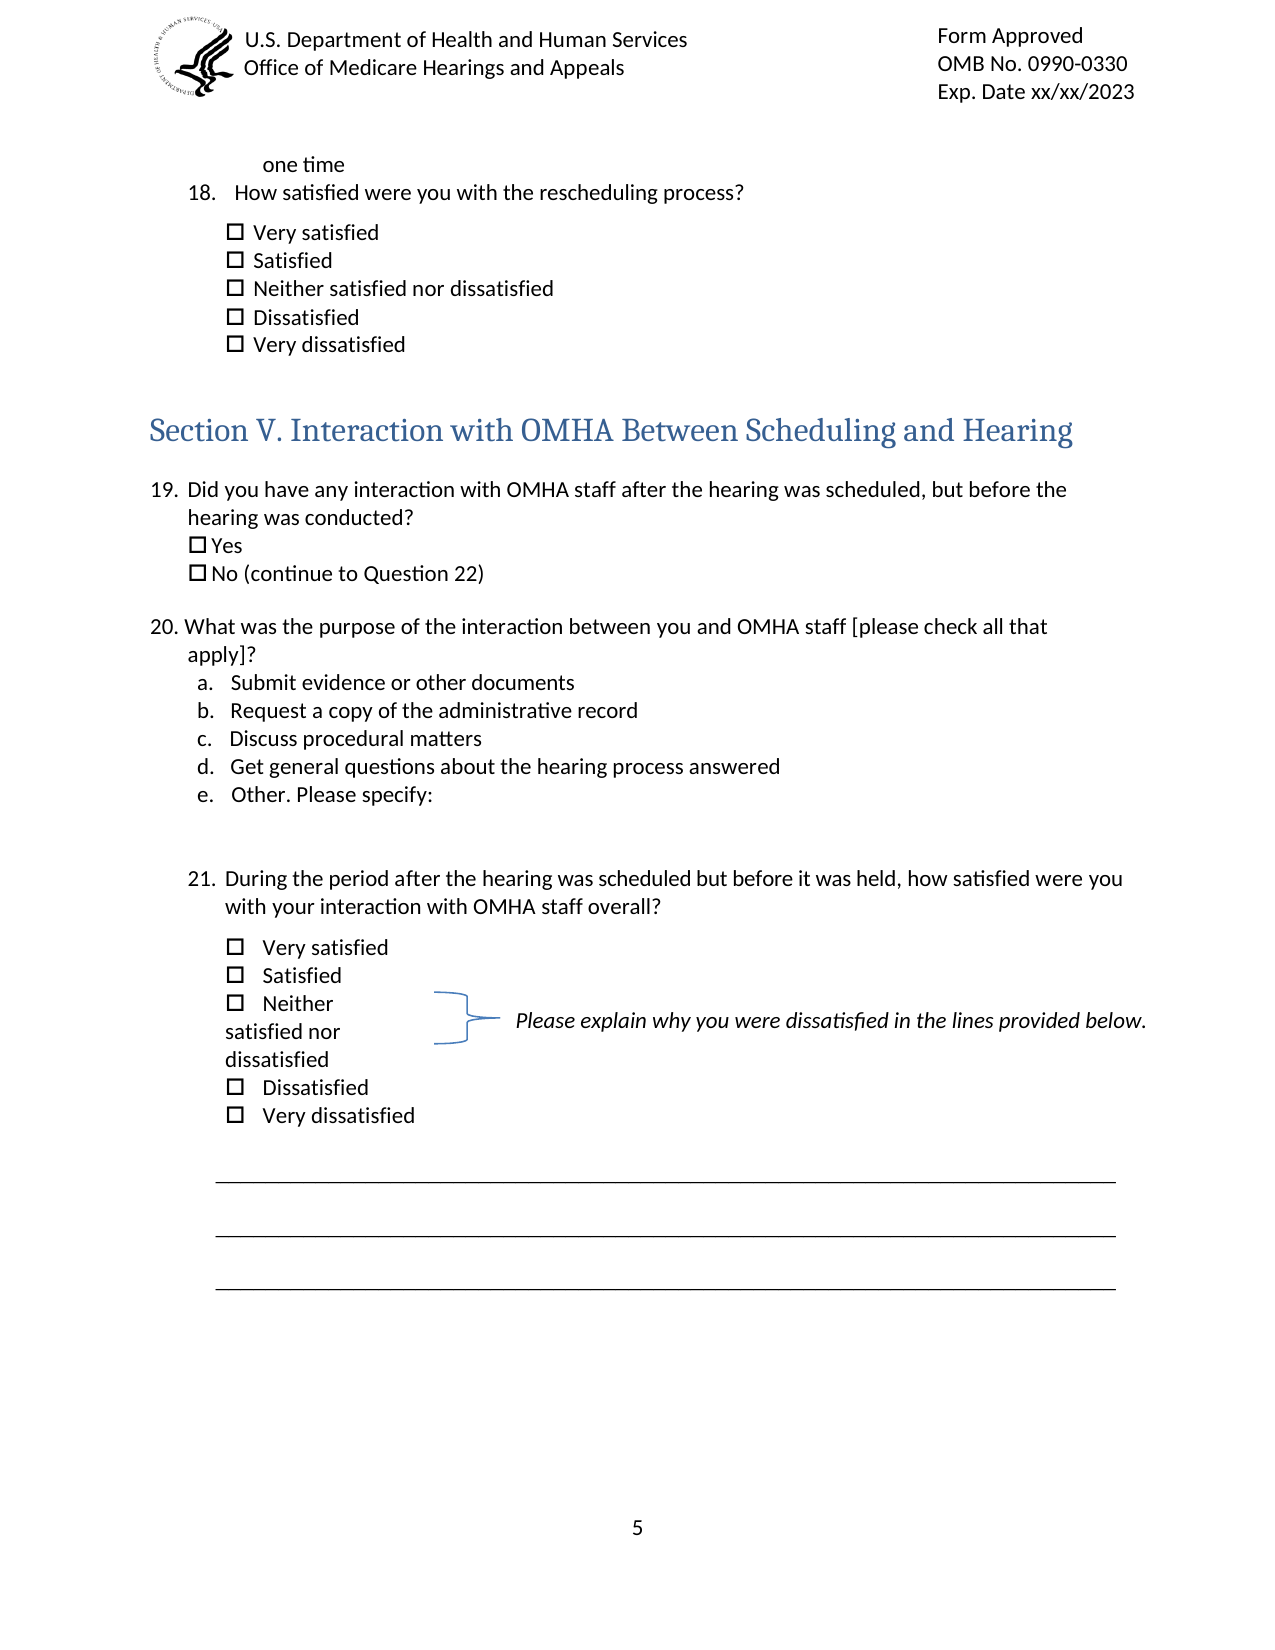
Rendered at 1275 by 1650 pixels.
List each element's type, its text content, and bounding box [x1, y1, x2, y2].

text Very dissatisfied [225, 1101, 1125, 1129]
text Neither satisfied nor dissatisfied [225, 274, 1125, 303]
text ________________________________________________________________________ [216, 1157, 1125, 1186]
text Yes [187, 531, 1125, 559]
text Very dissatisfied [225, 331, 1125, 359]
text c. Discuss procedural matters [197, 724, 1127, 752]
text d. Get general questions about the hearing process answered [197, 752, 1067, 780]
text Satisfied [225, 961, 1125, 989]
text b. Request a copy of the administrative record [197, 696, 1111, 724]
text ________________________________________________________________________ [216, 1211, 1125, 1239]
text No (continue to Question 22) [187, 559, 1125, 587]
text Neither satisfied nor dissatisfied [225, 989, 1125, 1073]
picture [153, 16, 235, 99]
text a. Submit evidence or other documents [197, 668, 1111, 696]
text Very satisfied [225, 933, 1125, 961]
text 20. What was the purpose of the interaction between you and OMHA staff [please check all that apply]? [150, 612, 1108, 668]
text Dissatisfied [225, 1073, 1125, 1101]
text 21. During the period after the hearing was scheduled but before it was held, how satisfied were you with your interaction with OMHA staff overall? [187, 864, 1125, 920]
text 18. How satisfied were you with the rescheduling process? [187, 178, 1125, 206]
text ________________________________________________________________________ [216, 1264, 1125, 1293]
subtitle Section V. Interaction with OMHA Between Scheduling and Hearing [150, 412, 1125, 450]
text Very satisfied [225, 218, 1125, 247]
text Dissatisfied [225, 303, 1125, 331]
text 19. Did you have any interaction with OMHA staff after the hearing was scheduled, but before the hearing was conducted? [150, 475, 1125, 531]
text Satisfied [225, 247, 1125, 274]
text e. Other. Please specify: [197, 780, 1127, 808]
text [225, 150, 1125, 178]
